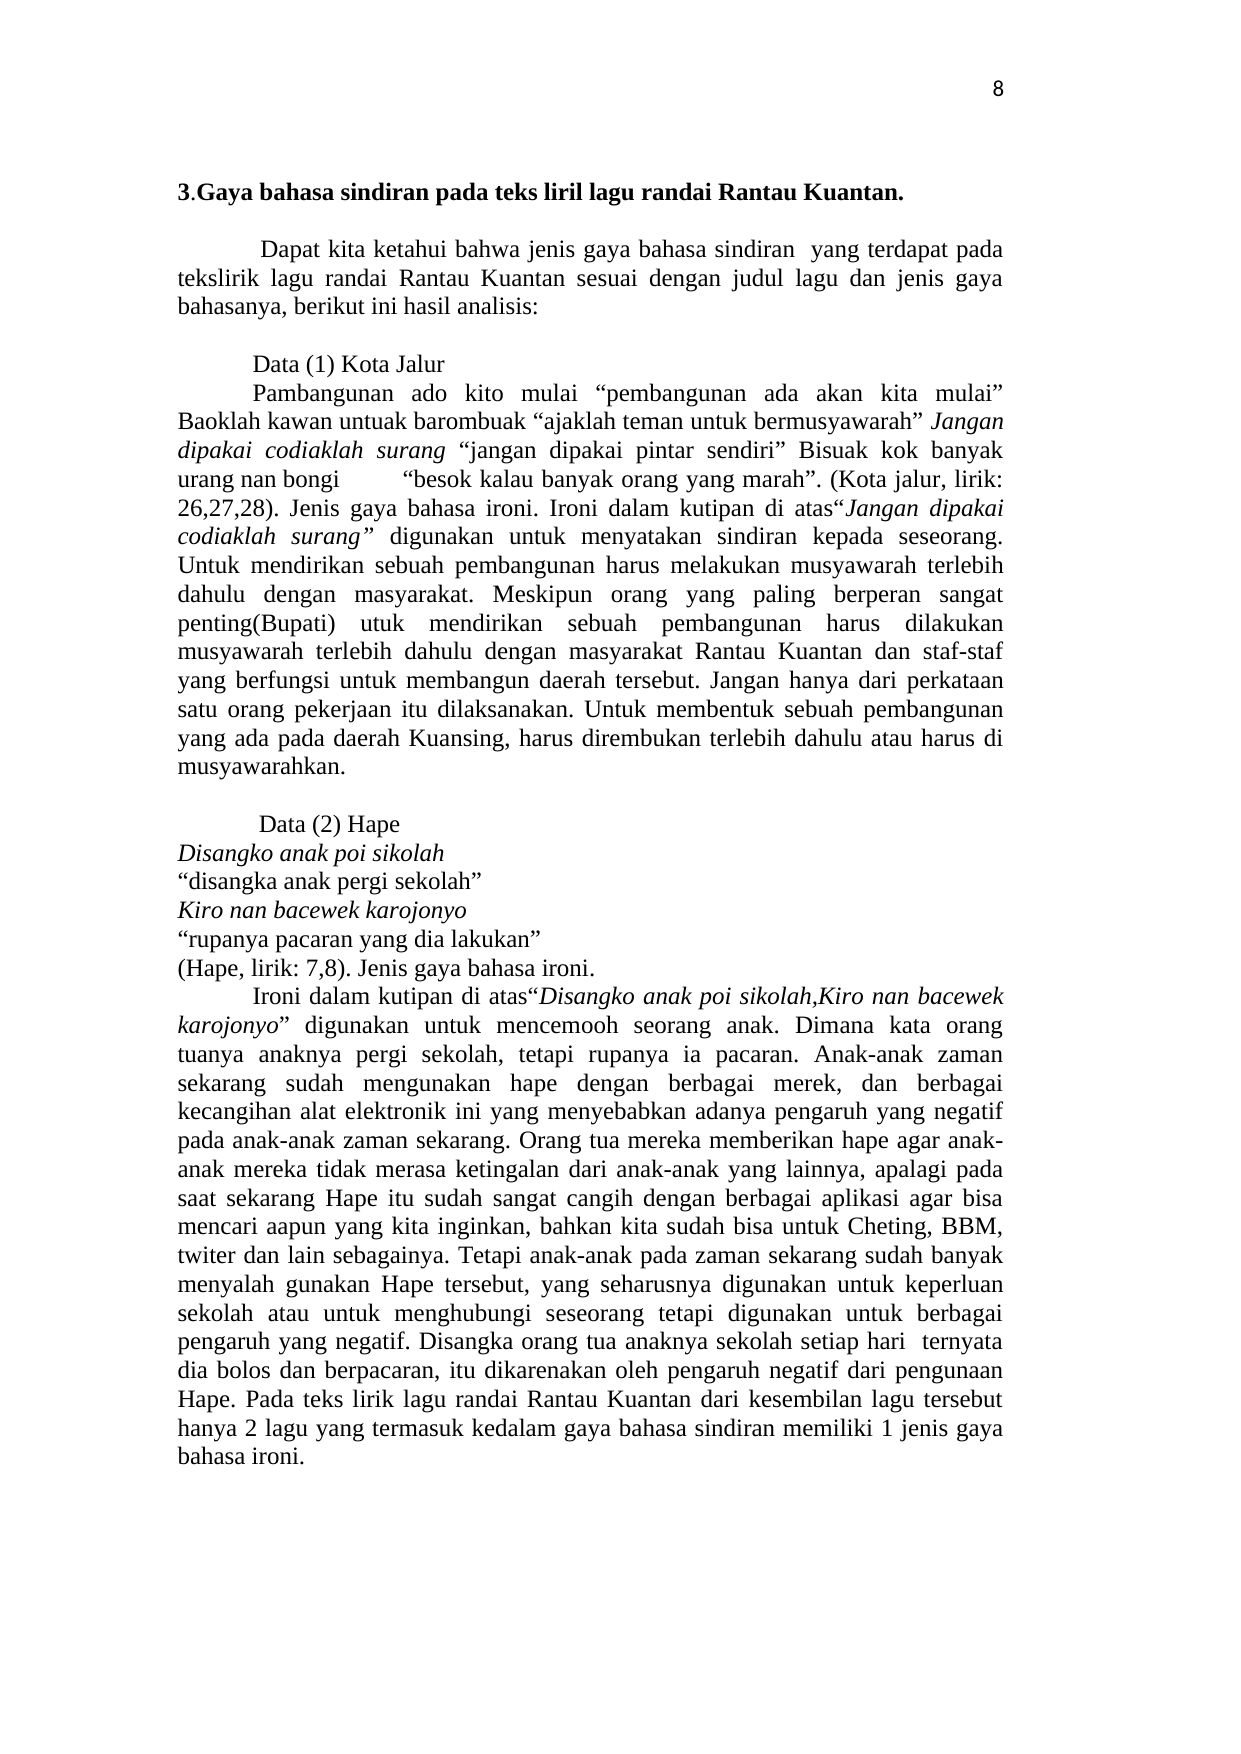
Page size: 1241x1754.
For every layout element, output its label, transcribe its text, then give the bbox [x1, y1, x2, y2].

text Data (2) Hape [177, 809, 1004, 838]
text Pambangunan ado kito mulai “pembangunan ada akan kita mulai” Baoklah kawan untuak barombuak “ajaklah teman untuk bermusyawarah” Jangan dipakai codiaklah surang “jangan dipakai pintar sendiri” Bisuak kok banyak urang nan bongi “besok kalau banyak orang yang marah”. (Kota jalur, lirik: 26,27,28). Jenis gaya bahasa ironi. Ironi dalam kutipan di atas“Jangan dipakai codiaklah surang” digunakan untuk menyatakan sindiran kepada seseorang. Untuk mendirikan sebuah pembangunan harus melakukan musyawarah terlebih dahulu dengan masyarakat. Meskipun orang yang paling berperan sangat penting(Bupati) utuk mendirikan sebuah pembangunan harus dilakukan musyawarah terlebih dahulu dengan masyarakat Rantau Kuantan dan staf-staf yang berfungsi untuk membangun daerah tersebut. Jangan hanya dari perkataan satu orang pekerjaan itu dilaksanakan. Untuk membentuk sebuah pembangunan yang ada pada daerah Kuansing, harus dirembukan terlebih dahulu atau harus di musyawarahkan. [177, 378, 1004, 780]
text Dapat kita ketahui bahwa jenis gaya bahasa sindiran yang terdapat pada tekslirik lagu randai Rantau Kuantan sesuai dengan judul lagu dan jenis gaya bahasanya, berikut ini hasil analisis: [177, 234, 1004, 320]
text “rupanya pacaran yang dia lakukan” [177, 924, 1004, 953]
text “disangka anak pergi sekolah” [177, 866, 1004, 895]
text Data (1) Kota Jalur [177, 349, 1004, 378]
text (Hape, lirik: 7,8). Jenis gaya bahasa ironi. [177, 953, 1004, 981]
text Kiro nan bacewek karojonyo [177, 895, 1004, 924]
text 3.Gaya bahasa sindiran pada teks liril lagu randai Rantau Kuantan. [177, 177, 1004, 206]
text Disangko anak poi sikolah [177, 838, 1004, 866]
text Ironi dalam kutipan di atas“Disangko anak poi sikolah,Kiro nan bacewek karojonyo” digunakan untuk mencemooh seorang anak. Dimana kata orang tuanya anaknya pergi sekolah, tetapi rupanya ia pacaran. Anak-anak zaman sekarang sudah mengunakan hape dengan berbagai merek, dan berbagai kecangihan alat elektronik ini yang menyebabkan adanya pengaruh yang negatif pada anak-anak zaman sekarang. Orang tua mereka memberikan hape agar anak-anak mereka tidak merasa ketingalan dari anak-anak yang lainnya, apalagi pada saat sekarang Hape itu sudah sangat cangih dengan berbagai aplikasi agar bisa mencari aapun yang kita inginkan, bahkan kita sudah bisa untuk Cheting, BBM, twiter dan lain sebagainya. Tetapi anak-anak pada zaman sekarang sudah banyak menyalah gunakan Hape tersebut, yang seharusnya digunakan untuk keperluan sekolah atau untuk menghubungi seseorang tetapi digunakan untuk berbagai pengaruh yang negatif. Disangka orang tua anaknya sekolah setiap hari ternyata dia bolos dan berpacaran, itu dikarenakan oleh pengaruh negatif dari pengunaan Hape. Pada teks lirik lagu randai Rantau Kuantan dari kesembilan lagu tersebut hanya 2 lagu yang termasuk kedalam gaya bahasa sindiran memiliki 1 jenis gaya bahasa ironi. [177, 981, 1004, 1470]
